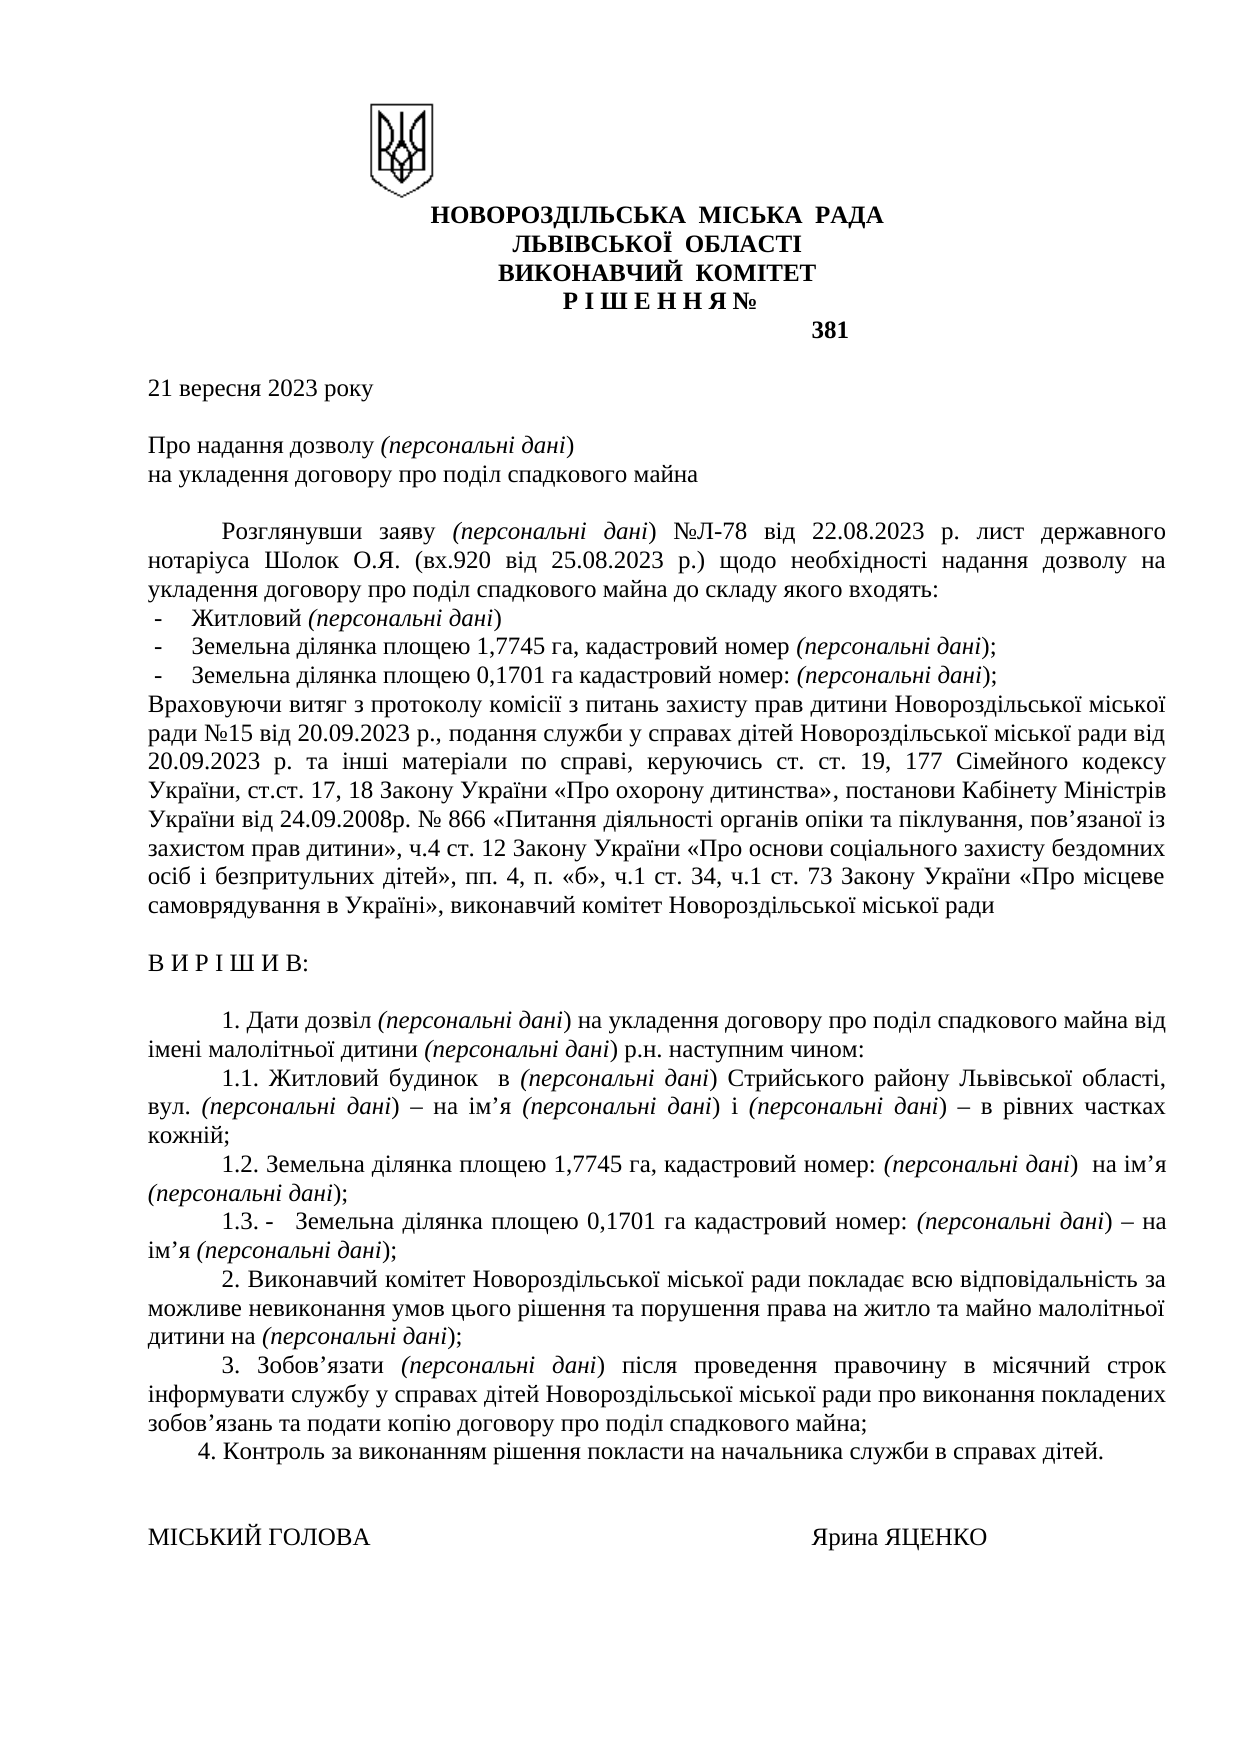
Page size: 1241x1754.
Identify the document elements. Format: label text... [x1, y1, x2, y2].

text 381 [738, 315, 1167, 344]
list Житловий (персональні дані) [154, 603, 1167, 631]
list Земельна ділянка площею 1,7745 га, кадастровий номер (персональні дані); [154, 631, 1167, 660]
text В И Р І Ш И В: [148, 948, 1167, 976]
text Враховуючи витяг з протоколу комісії з питань захисту прав дитини Новороздільської міської ради №15 від 20.09.2023 р., подання служби у справах дітей Новороздільської міської ради від 20.09.2023 р. та інші матеріали по справі, керуючись ст. ст. 19, 177 Сімейного кодексу України, ст.ст. 17, 18 Закону України «Про охорону дитинства», постанови Кабінету Міністрів України від 24.09.2008р. № 866 «Питання діяльності органів опіки та піклування, пов’язаної із захистом прав дитини», ч.4 ст. 12 Закону України «Про основи соціального захисту бездомних осіб і безпритульних дітей», пп. 4, п. «б», ч.1 ст. 34, ч.1 ст. 73 Закону України «Про місцеве самоврядування в Україні», виконавчий комітет Новороздільської міської ради [148, 775, 1167, 919]
text 1.2. Земельна ділянка площею 1,7745 га, кадастровий номер: (персональні дані) на ім’я (персональні дані); [148, 1149, 1167, 1206]
text Р І Ш Е Н Н Я № [148, 286, 1167, 315]
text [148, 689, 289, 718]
text 2. Виконавчий комітет Новороздільської міської ради покладає всю відповідальність за можливе невиконання умов цього рішення та порушення права на житло та майно малолітньої дитини на (персональні дані); [148, 1264, 1167, 1350]
text на укладення договору про поділ спадкового майна [148, 459, 1167, 488]
text 1. Дати дозвіл (персональні дані) на укладення договору про поділ спадкового майна від імені малолітньої дитини (персональні дані) р.н. наступним чином: [148, 1005, 1167, 1063]
picture [308, 101, 496, 201]
text Враховуючи витяг з протоколу комісії з питань захисту прав дитини Новороздільської міської ради №15 від 20.09.2023 р., подання служби у справах дітей Новороздільської міської ради від 20.09.2023 р. та інші матеріали по справі, керуючись ст. ст. 19, 177 Сімейного кодексу України, ст.ст. 17, 18 Закону України «Про охорону дитинства», постанови Кабінету Міністрів України від 24.09.2008р. № 866 «Питання діяльності органів опіки та піклування, пов’язаної із захистом прав дитини», ч.4 ст. 12 Закону України «Про основи соціального захисту бездомних осіб і безпритульних дітей», пп. 4, п. «б», ч.1 ст. 34, ч.1 ст. 73 Закону України «Про місцеве самоврядування в Україні», виконавчий комітет Новороздільської міської ради [342, 718, 1167, 775]
text 21 вересня 2023 року [148, 373, 1167, 401]
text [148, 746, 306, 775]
text ЛЬВІВСЬКОЇ ОБЛАСТІ [148, 229, 1167, 258]
text 4. Контроль за виконанням рішення покласти на начальника служби в справах дітей. [148, 1436, 1167, 1465]
text Про надання дозволу (персональні дані) [148, 430, 1167, 459]
text Розглянувши заяву (персональні дані) №Л-78 від 22.08.2023 р. лист державного нотаріуса Шолок О.Я. (вх.920 від 25.08.2023 р.) щодо необхідності надання дозволу на укладення договору про поділ спадкового майна до складу якого входять: [148, 516, 1167, 603]
text 1.3. - Земельна ділянка площею 0,1701 га кадастровий номер: (персональні дані) – на ім’я (персональні дані); [148, 1206, 1167, 1264]
text 1.1. Житловий будинок в (персональні дані) Стрийського району Львівської області, вул. (персональні дані) – на ім’я (персональні дані) і (персональні дані) – в рівних частках кожній; [148, 1063, 1167, 1149]
list Земельна ділянка площею 0,1701 га кадастровий номер: (персональні дані); [154, 660, 1167, 689]
text ВИКОНАВЧИЙ КОМІТЕТ [148, 258, 1167, 286]
text НОВОРОЗДІЛЬСЬКА МІСЬКА РАДА [148, 200, 1167, 229]
text 3. Зобов’язати (персональні дані) після проведення правочину в місячний строк інформувати службу у справах дітей Новороздільської міської ради про виконання покладених зобов’язань та подати копію договору про поділ спадкового майна; [148, 1350, 1167, 1436]
text МІСЬКИЙ ГОЛОВА Ярина ЯЦЕНКО [148, 1522, 1167, 1551]
